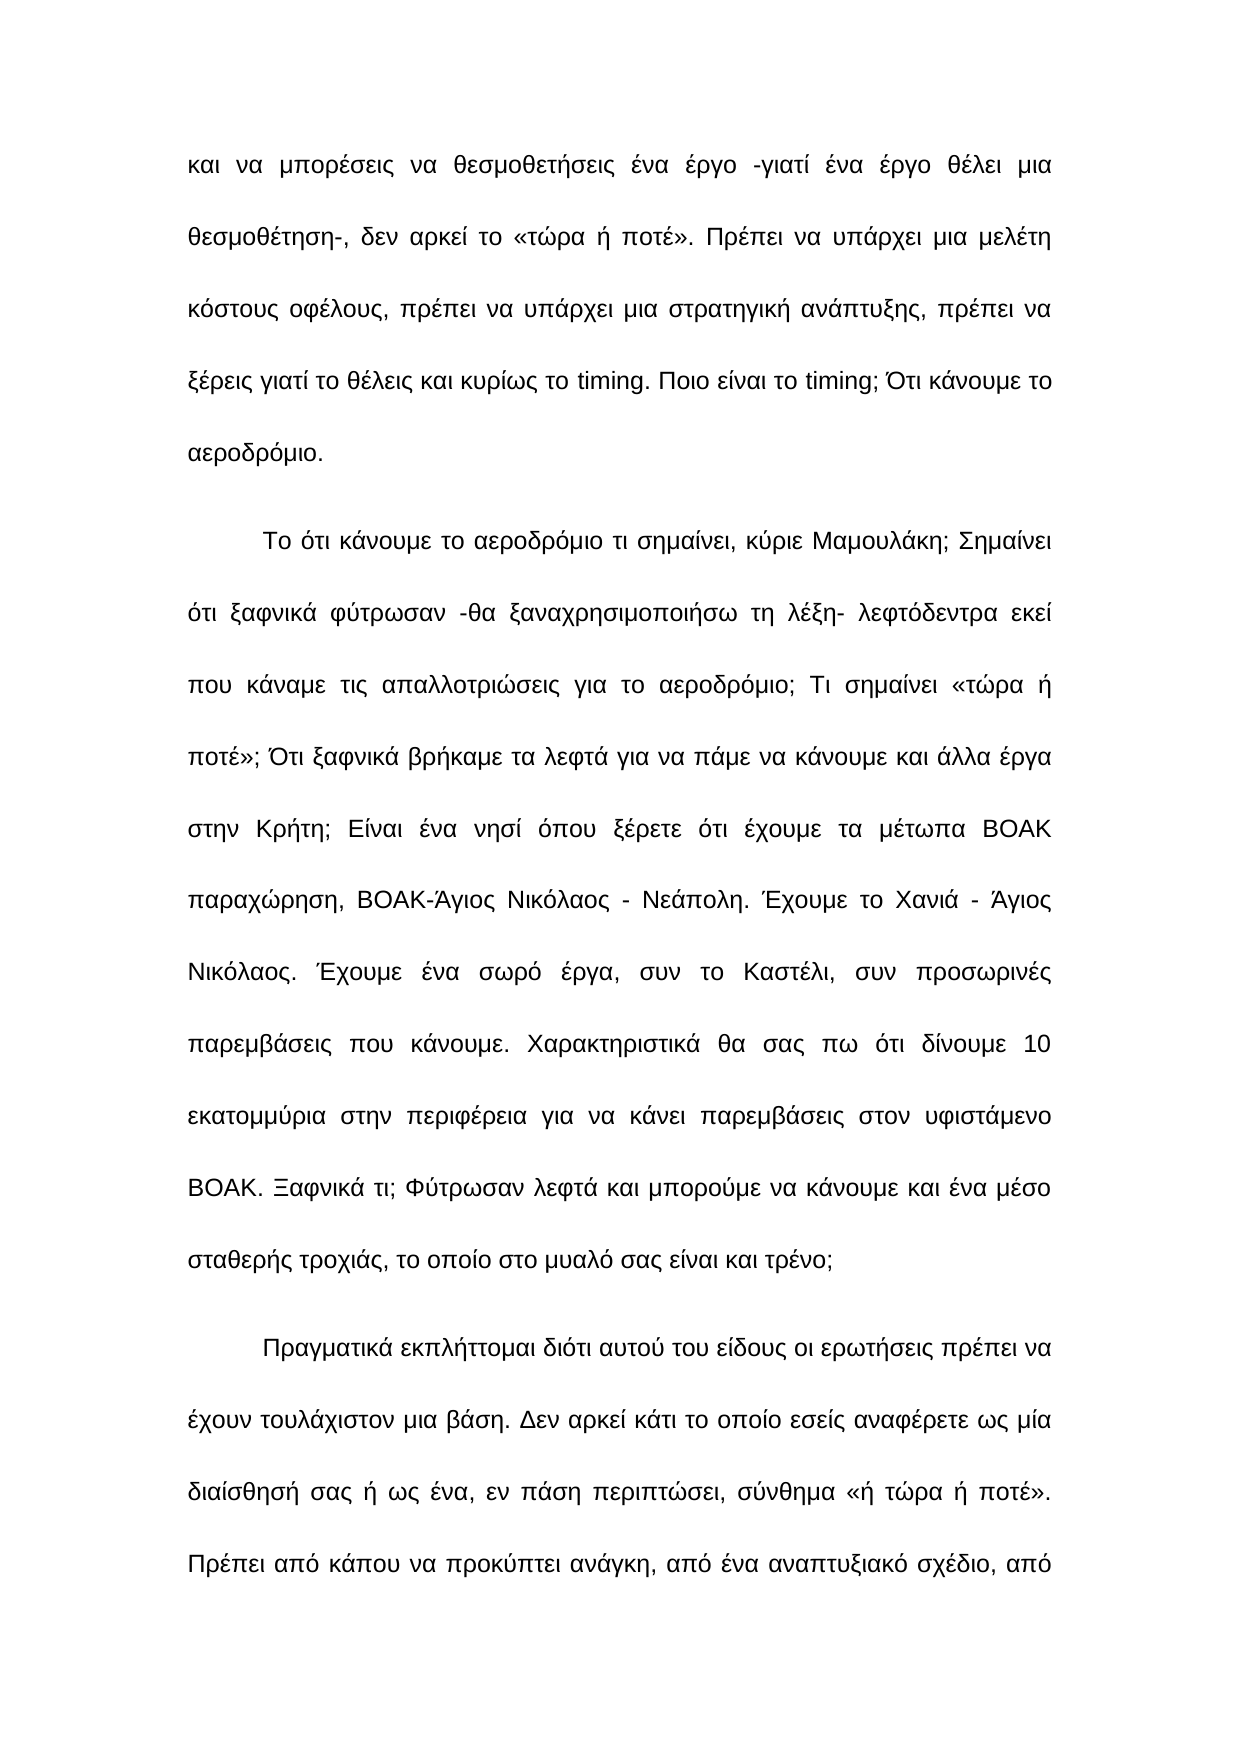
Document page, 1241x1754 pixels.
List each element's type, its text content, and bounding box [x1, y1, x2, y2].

text Το ότι κάνουμε το αεροδρόμιο τι σημαίνει, κύριε Μαμουλάκη; Σημαίνει ότι ξαφνικά φύτρωσαν -θα ξαναχρησιμοποιήσω τη λέξη- λεφτόδεντρα εκεί που κάναμε τις απαλλοτριώσεις για το αεροδρόμιο; Τι σημαίνει «τώρα ή ποτέ»; Ότι ξαφνικά βρήκαμε τα λεφτά για να πάμε να κάνουμε και άλλα έργα στην Κρήτη; Είναι ένα νησί όπου ξέρετε ότι έχουμε τα μέτωπα ΒΟΑΚ παραχώρηση, ΒΟΑΚ-Άγιος Νικόλαος - Νεάπολη. Έχουμε το Χανιά - Άγιος Νικόλαος. Έχουμε ένα σωρό έργα, συν το Καστέλι, συν προσωρινές παρεμβάσεις που κάνουμε. Χαρακτηριστικά θα σας πω ότι δίνουμε 10 εκατομμύρια στην περιφέρεια για να κάνει παρεμβάσεις στον υφιστάμενο ΒΟΑΚ. Ξαφνικά τι; Φύτρωσαν λεφτά και μπορούμε να κάνουμε και ένα μέσο σταθερής τροχιάς, το οποίο στο μυαλό σας είναι και τρένο; [187, 526, 1053, 1273]
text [187, 1333, 1053, 1578]
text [187, 150, 1053, 466]
